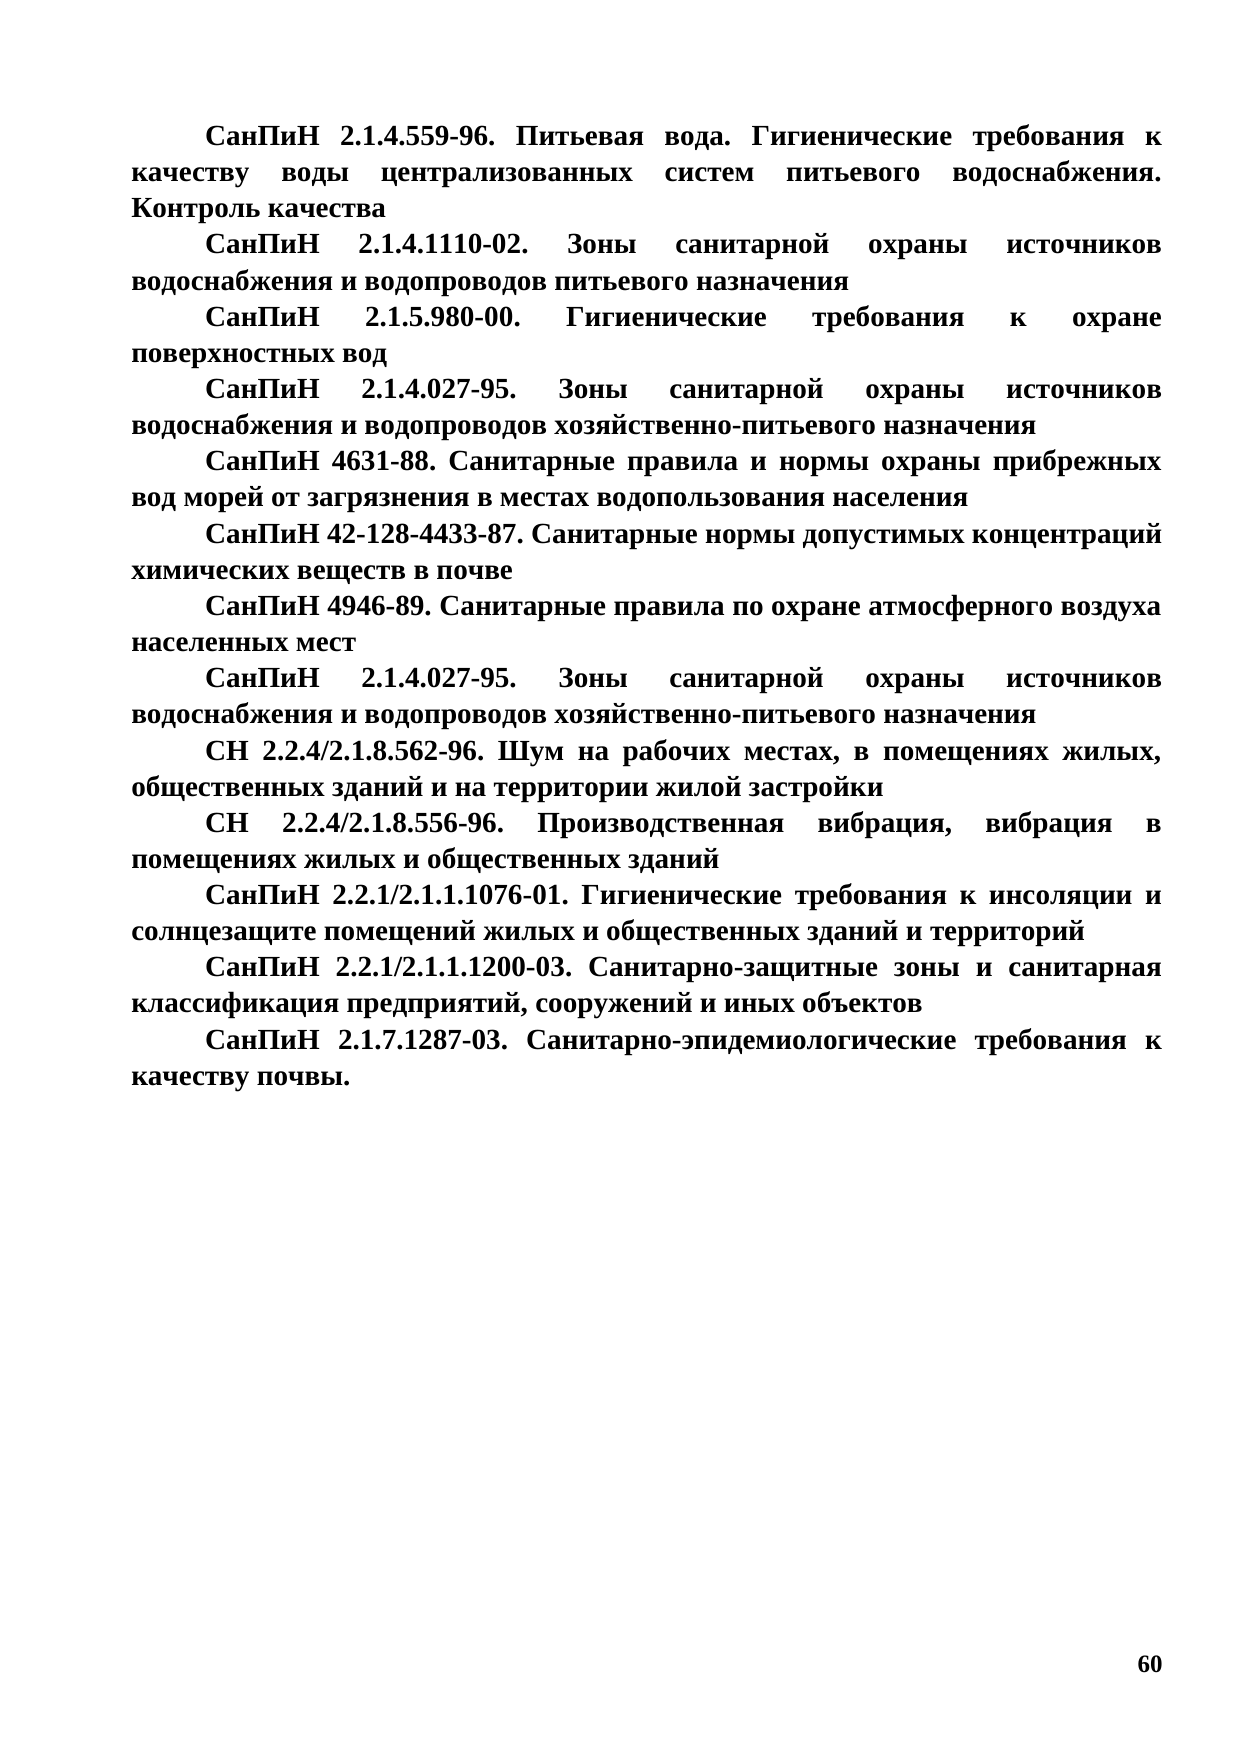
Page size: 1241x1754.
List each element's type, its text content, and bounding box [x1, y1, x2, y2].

text СанПиН 2.1.4.027-95. Зоны санитарной охраны источников водоснабжения и водопроводов хозяйственно-питьевого назначения [131, 660, 1162, 730]
text СН 2.2.4/2.1.8.562-96. Шум на рабочих местах, в помещениях жилых, общественных зданий и на территории жилой застройки [131, 733, 1162, 802]
text СанПиН 42-128-4433-87. Санитарные нормы допустимых концентраций химических веществ в почве [131, 516, 1162, 585]
text СН 2.2.4/2.1.8.556-96. Производственная вибрация, вибрация в помещениях жилых и общественных зданий [131, 805, 1162, 874]
text СанПиН 2.1.5.980-00. Гигиенические требования к охране поверхностных вод [131, 299, 1162, 368]
text СанПиН 4631-88. Санитарные правила и нормы охраны прибрежных вод морей от загрязнения в местах водопользования населения [131, 443, 1162, 513]
text СанПиН 2.1.7.1287-03. Санитарно-эпидемиологические требования к качеству почвы. [131, 1022, 1162, 1091]
text СанПиН 2.2.1/2.1.1.1076-01. Гигиенические требования к инсоляции и солнцезащите помещений жилых и общественных зданий и территорий [131, 877, 1162, 947]
text СанПиН 2.2.1/2.1.1.1200-03. Санитарно-защитные зоны и санитарная классификация предприятий, сооружений и иных объектов [131, 949, 1162, 1019]
text СанПиН 2.1.4.1110-02. Зоны санитарной охраны источников водоснабжения и водопроводов питьевого назначения [131, 227, 1162, 296]
text СанПиН 2.1.4.559-96. Питьевая вода. Гигиенические требования к качеству воды централизованных систем питьевого водоснабжения. Контроль качества [131, 118, 1162, 224]
text СанПиН 2.1.4.027-95. Зоны санитарной охраны источников водоснабжения и водопроводов хозяйственно-питьевого назначения [131, 371, 1162, 441]
text СанПиН 4946-89. Санитарные правила по охране атмосферного воздуха населенных мест [131, 588, 1162, 658]
